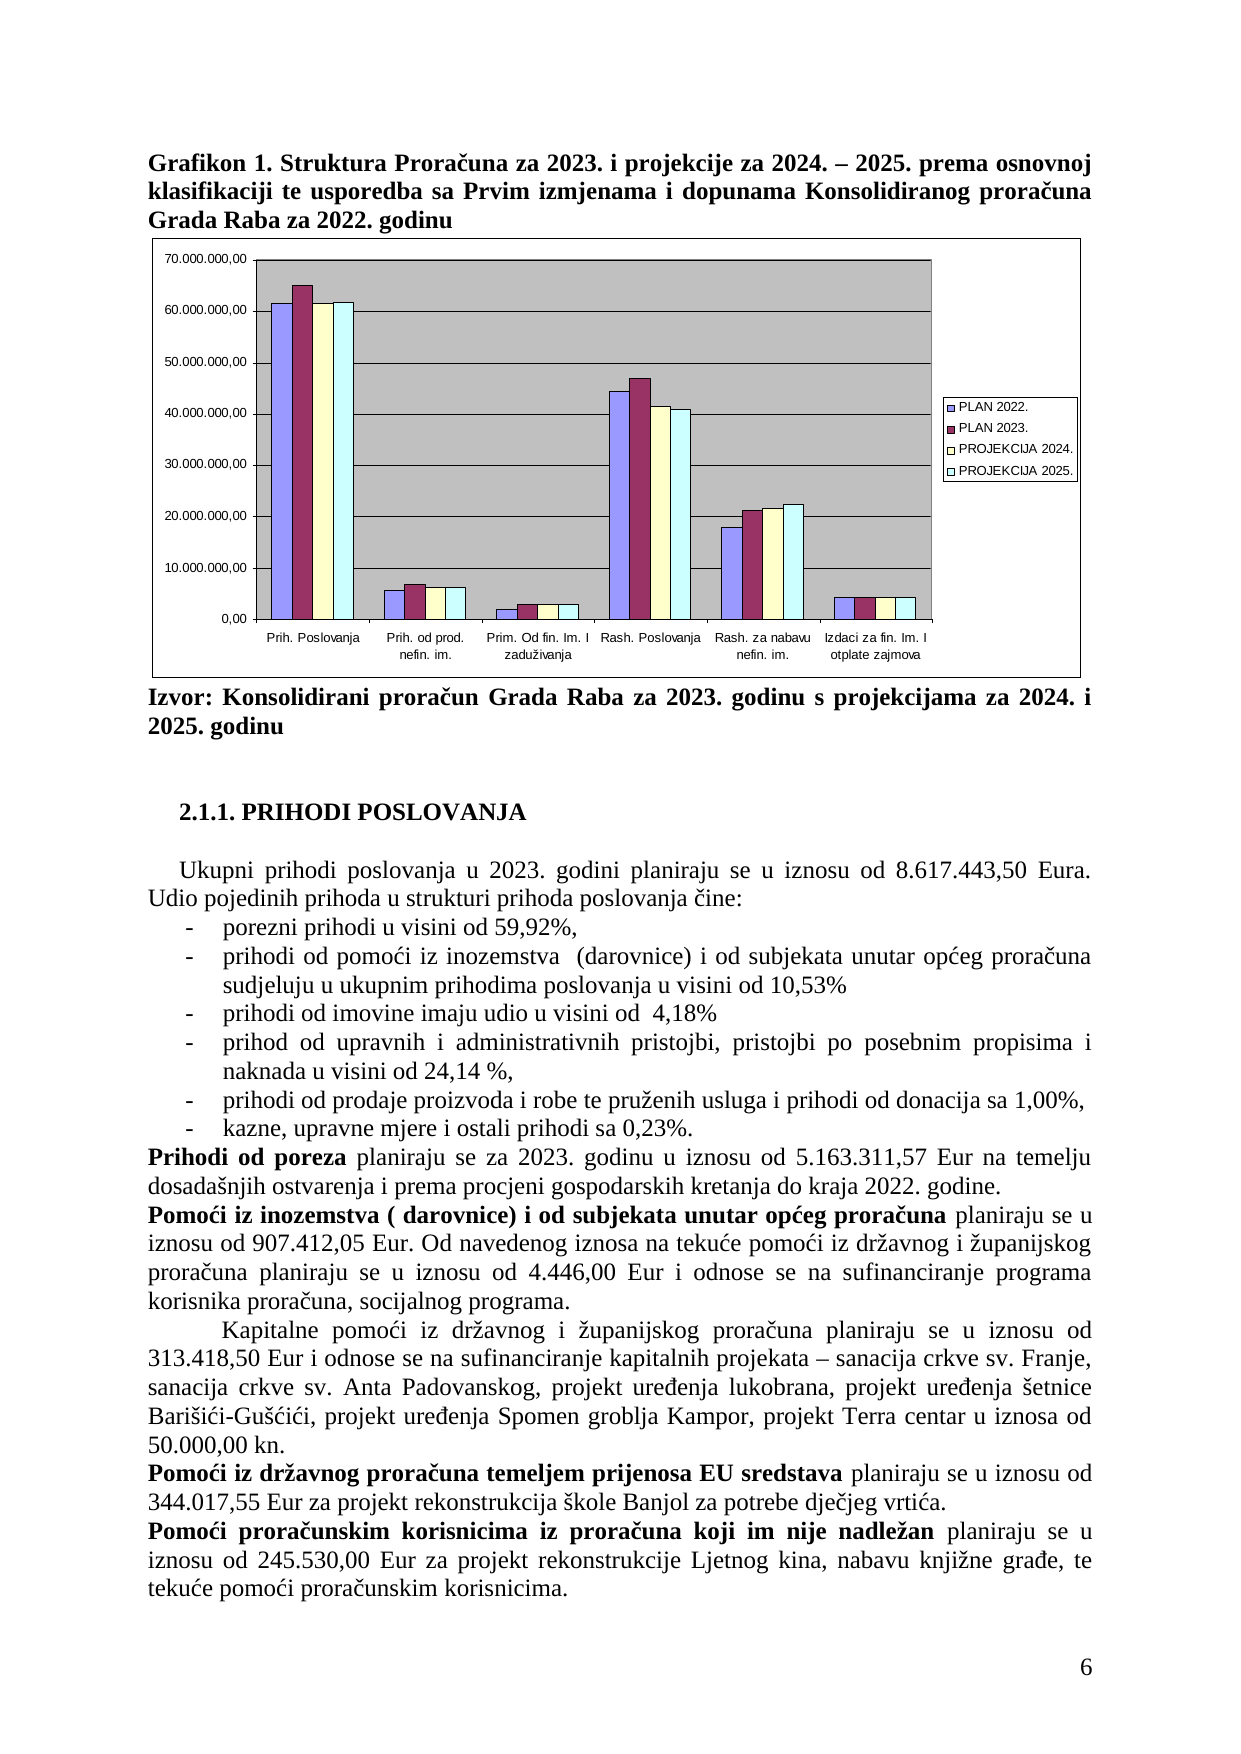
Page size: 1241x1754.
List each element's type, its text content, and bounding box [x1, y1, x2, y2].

text Grafikon 1. Struktura Proračuna za 2023. i projekcije za 2024. – 2025. prema osnovnoj klasifikaciji te usporedba sa Prvim izmjenama i dopunama Konsolidiranog proračuna Grada Raba za 2022. godinu [148, 148, 1093, 234]
text Pomoći iz inozemstva ( darovnice) i od subjekata unutar općeg proračuna planiraju se u iznosu od 907.412,05 Eur. Od navedenog iznosa na tekuće pomoći iz državnog i županijskog proračuna planiraju se u iznosu od 4.446,00 Eur i odnose se na sufinanciranje programa korisnika proračuna, socijalnog programa. [148, 1200, 1093, 1315]
text Ukupni prihodi poslovanja u 2023. godini planiraju se u iznosu od 8.617.443,50 Eura. Udio pojedinih prihoda u strukturi prihoda poslovanja čine: [148, 855, 1093, 912]
text Izvor: Konsolidirani proračun Grada Raba za 2023. godinu s projekcijama za 2024. i 2025. godinu [148, 682, 1093, 740]
list porezni prihodi u visini od 59,92%, [185, 912, 1093, 941]
list prihodi od pomoći iz inozemstva (darovnice) i od subjekata unutar općeg proračuna sudjeluju u ukupnim prihodima poslovanja u visini od 10,53% [185, 941, 1093, 998]
text Kapitalne pomoći iz državnog i županijskog proračuna planiraju se u iznosu od 313.418,50 Eur i odnose se na sufinanciranje kapitalnih projekata – sanacija crkve sv. Franje, sanacija crkve sv. Anta Padovanskog, projekt uređenja lukobrana, projekt uređenja šetnice Barišići-Gušćići, projekt uređenja Spomen groblja Kampor, projekt Terra centar u iznosa od 50.000,00 kn. [148, 1315, 1093, 1458]
list prihodi od imovine imaju udio u visini od 4,18% [185, 998, 1093, 1027]
list prihodi od prodaje proizvoda i robe te pruženih usluga i prihodi od donacija sa 1,00%, [185, 1085, 1093, 1113]
text 2.1.1. PRIHODI POSLOVANJA [179, 797, 1093, 826]
list kazne, upravne mjere i ostali prihodi sa 0,23%. [185, 1113, 1093, 1142]
list prihod od upravnih i administrativnih pristojbi, pristojbi po posebnim propisima i naknada u visini od 24,14 %, [185, 1027, 1093, 1085]
text Prihodi od poreza planiraju se za 2023. godinu u iznosu od 5.163.311,57 Eur na temelju dosadašnjih ostvarenja i prema procjeni gospodarskih kretanja do kraja 2022. godine. [148, 1142, 1093, 1200]
text Pomoći proračunskim korisnicima iz proračuna koji im nije nadležan planiraju se u iznosu od 245.530,00 Eur za projekt rekonstrukcije Ljetnog kina, nabavu knjižne građe, te tekuće pomoći proračunskim korisnicima. [148, 1516, 1093, 1602]
text Pomoći iz državnog proračuna temeljem prijenosa EU sredstava planiraju se u iznosu od 344.017,55 Eur za projekt rekonstrukcija škole Banjol za potrebe dječjeg vrtića. [148, 1458, 1093, 1516]
